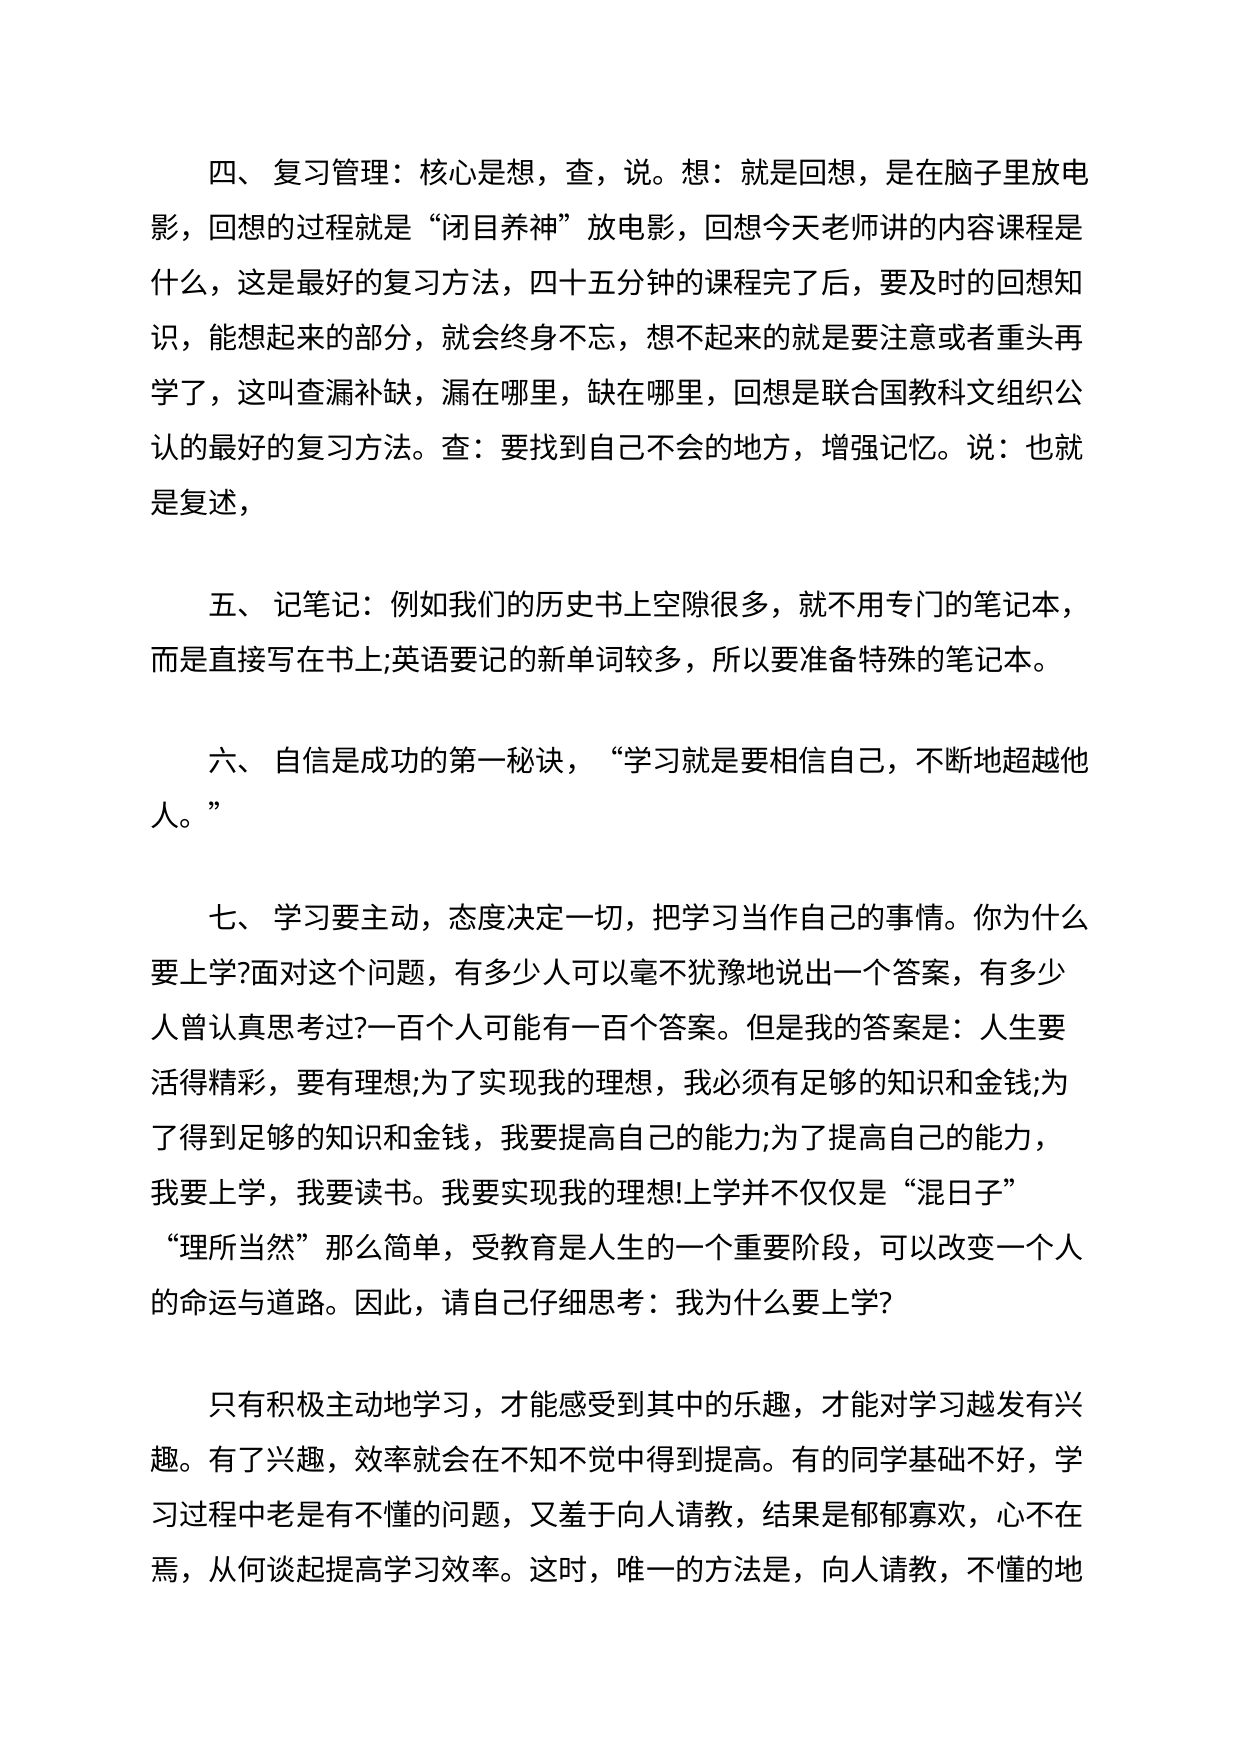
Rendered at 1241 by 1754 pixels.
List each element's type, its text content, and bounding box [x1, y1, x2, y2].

text 四、 复习管理：核心是想，查，说。想：就是回想，是在脑子里放电影，回想的过程就是“闭目养神”放电影，回想今天老师讲的内容课程是什么，这是最好的复习方法，四十五分钟的课程完了后，要及时的回想知识，能想起来的部分，就会终身不忘，想不起来的就是要注意或者重头再学了，这叫查漏补缺，漏在哪里，缺在哪里，回想是联合国教科文组织公认的最好的复习方法。查：要找到自己不会的地方，增强记忆。说：也就是复述， [150, 150, 1090, 522]
text 六、 自信是成功的第一秘诀，“学习就是要相信自己，不断地超越他人。” [150, 738, 1090, 835]
text 七、 学习要主动，态度决定一切，把学习当作自己的事情。你为什么要上学?面对这个问题，有多少人可以毫不犹豫地说出一个答案，有多少人曾认真思考过?一百个人可能有一百个答案。但是我的答案是：人生要活得精彩，要有理想;为了实现我的理想，我必须有足够的知识和金钱;为了得到足够的知识和金钱，我要提高自己的能力;为了提高自己的能力，我要上学，我要读书。我要实现我的理想!上学并不仅仅是“混日子”“理所当然”那么简单，受教育是人生的一个重要阶段，可以改变一个人的命运与道路。因此，请自己仔细思考：我为什么要上学? [150, 895, 1090, 1322]
text 五、 记笔记：例如我们的历史书上空隙很多，就不用专门的笔记本，而是直接写在书上;英语要记的新单词较多，所以要准备特殊的笔记本。 [150, 581, 1090, 678]
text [150, 1381, 1090, 1588]
